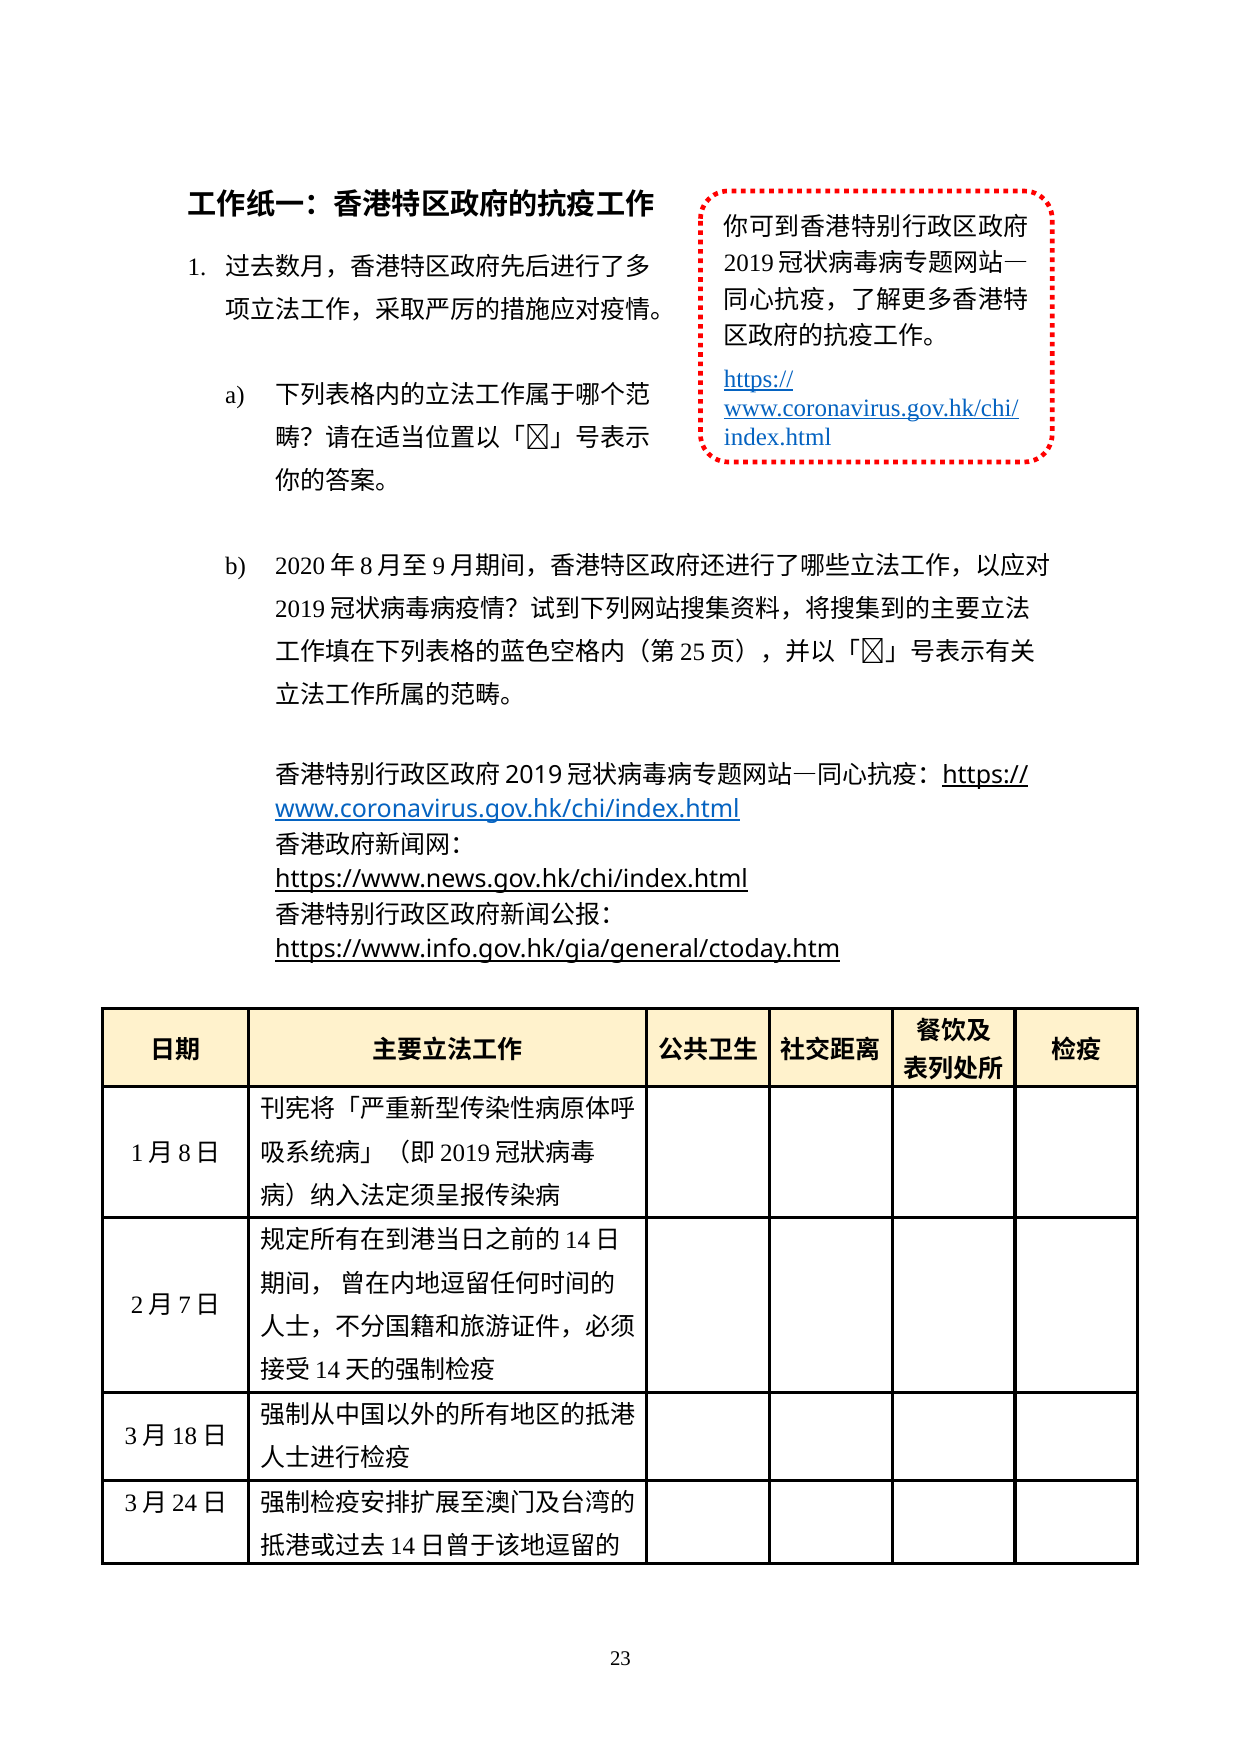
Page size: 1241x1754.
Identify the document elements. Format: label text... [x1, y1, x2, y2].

list 2020年8月至9月期间，香港特区政府还进行了哪些立法工作，以应对2019冠状病毒病疫情？试到下列网站搜集资料，将搜集到的主要立法工作填在下列表格的蓝色空格内（第25页），并以「」号表示有关立法工作所属的范畴。 [225, 544, 1053, 711]
table_header 检疫 [1017, 1010, 1136, 1085]
table_cell [648, 1219, 768, 1391]
list https://www.info.gov.hk/gia/general/ctoday.htm [275, 931, 1053, 965]
list 香港特别行政区政府2019冠状病毒病专题网站—同心抗疫：https://www.coronavirus.gov.hk/chi/index.html [275, 754, 1053, 824]
table_cell [771, 1482, 891, 1562]
table_cell 2月7日 [104, 1219, 247, 1391]
table_cell 强制从中国以外的所有地区的抵港人士进行检疫 [250, 1394, 645, 1478]
table_cell [771, 1219, 891, 1391]
list https://www.news.gov.hk/chi/index.html [275, 861, 1053, 895]
table_cell [894, 1482, 1013, 1562]
table_cell [894, 1394, 1013, 1478]
table_cell 规定所有在到港当日之前的14日期间， 曾在内地逗留任何时间的人士，不分国籍和旅游证件，必须接受14天的强制检疫 [250, 1219, 645, 1391]
table_cell [894, 1219, 1013, 1391]
table_cell [894, 1088, 1013, 1216]
list 香港政府新闻网： [275, 824, 1053, 861]
table_header 社交距离 [771, 1010, 891, 1085]
table_header 餐饮及 表列处所 [894, 1010, 1013, 1085]
table_header 公共卫生 [648, 1010, 768, 1085]
table_cell 1月8日 [104, 1088, 247, 1216]
table_header 日期 [104, 1010, 247, 1085]
table_cell [1017, 1219, 1136, 1391]
text 工作纸一：香港特区政府的抗疫工作 [187, 164, 1053, 239]
table_cell 3月18日 [104, 1394, 247, 1478]
table_cell [771, 1088, 891, 1216]
table_header 主要立法工作 [250, 1010, 645, 1085]
table_cell 3月24日 [104, 1482, 247, 1562]
list 过去数月，香港特区政府先后进行了多项立法工作，采取严厉的措施应对疫情。 [187, 246, 700, 326]
table_cell [1017, 1482, 1136, 1562]
table_cell [771, 1394, 891, 1478]
list 下列表格内的立法工作属于哪个范畴？请在适当位置以「」号表示你的答案。 [225, 373, 1053, 497]
list 香港特别行政区政府新闻公报： [275, 895, 1053, 931]
table_cell [648, 1088, 768, 1216]
table_cell [1017, 1088, 1136, 1216]
table_cell [1017, 1394, 1136, 1478]
table_cell 强制检疫安排扩展至澳门及台湾的抵港或过去14日曾于该地逗留的人士 [250, 1482, 645, 1562]
table_cell [648, 1482, 768, 1562]
table_cell [648, 1394, 768, 1478]
table_cell 刊宪将「严重新型传染性病原体呼吸系统病」（即2019冠狀病毒病）纳入法定须呈报传染病 [250, 1088, 645, 1216]
